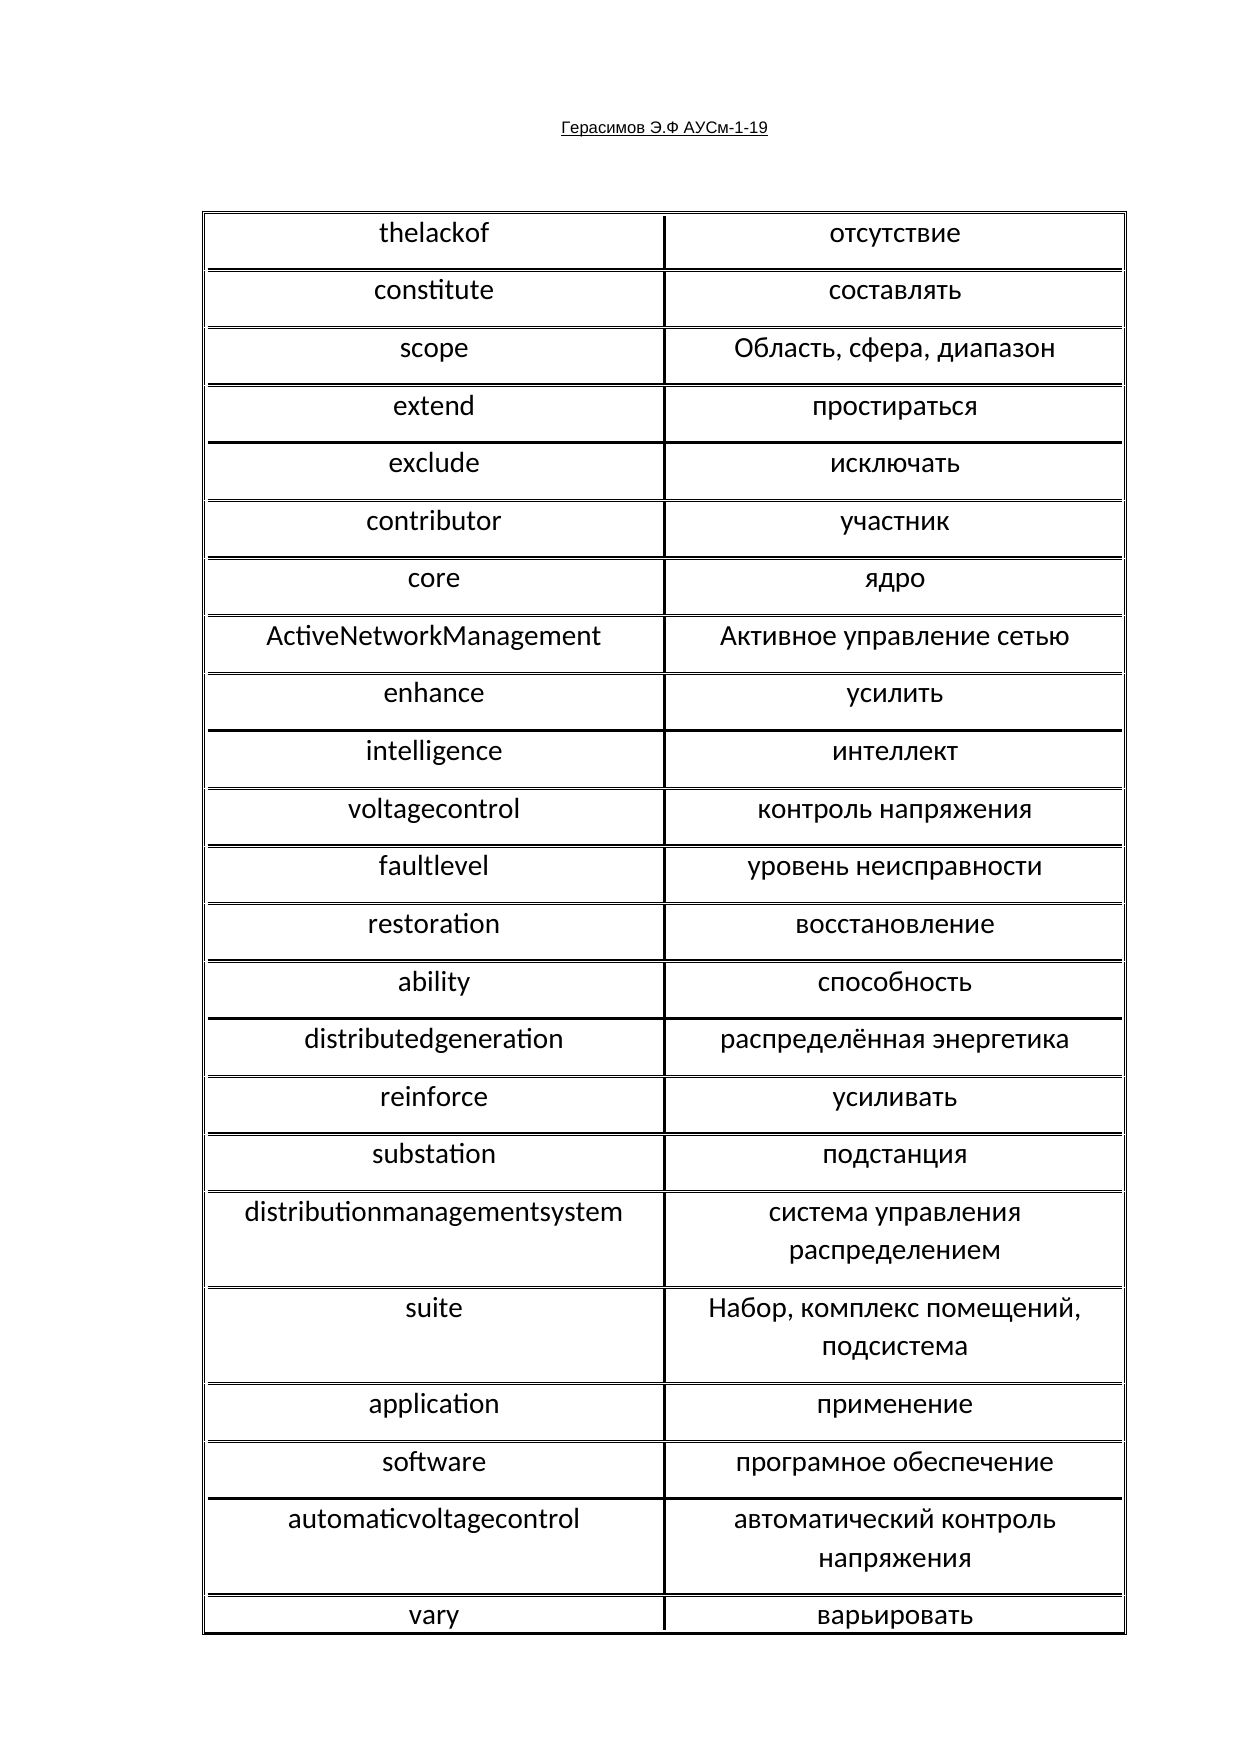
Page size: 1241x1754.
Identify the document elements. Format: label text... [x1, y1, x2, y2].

table_cell suite [204, 1286, 664, 1382]
table_cell усиливать [666, 1075, 1124, 1132]
table_cell constitute [205, 268, 663, 326]
table_cell усилить [666, 671, 1124, 729]
table_cell интеллект [666, 729, 1124, 787]
table_cell restoration [204, 902, 664, 959]
table_cell distributedgeneration [205, 1017, 663, 1074]
table_cell vary [205, 1593, 664, 1632]
table_cell distributionmanagementsystem [204, 1190, 664, 1286]
table_cell уровень неисправности [666, 844, 1124, 902]
table_cell распределённая энергетика [666, 1017, 1124, 1074]
table_cell exclude [205, 441, 663, 498]
table_header отсутствие [664, 214, 1124, 268]
table_cell enhance [205, 671, 663, 729]
table_header thelackof [205, 214, 664, 268]
table_cell варьировать [664, 1593, 1124, 1632]
table_cell extend [205, 383, 663, 441]
table_cell простираться [666, 383, 1124, 441]
table_cell исключать [666, 441, 1124, 498]
table_cell участник [666, 499, 1124, 556]
table_cell автоматический контроль напряжения [666, 1497, 1124, 1593]
table_cell ActiveNetworkManagement [204, 614, 664, 671]
table_cell способность [666, 959, 1124, 1017]
table_cell scope [204, 326, 664, 383]
table_cell automaticvoltagecontrol [205, 1497, 663, 1593]
table_cell software [205, 1440, 663, 1497]
table_cell восстановление [664, 902, 1125, 959]
text Герасимов Э.Ф АУСм-1-19 [177, 118, 1152, 137]
table_cell Набор, комплекс помещений, подсистема [664, 1286, 1125, 1382]
table_cell intelligence [205, 729, 663, 787]
table_cell substation [205, 1132, 663, 1190]
table_cell reinforce [205, 1075, 663, 1132]
table_cell contributor [205, 499, 663, 556]
table_cell програмное обеспечение [666, 1440, 1124, 1497]
table_cell ability [205, 959, 663, 1017]
table_cell ядро [666, 556, 1124, 614]
table_cell application [204, 1382, 664, 1439]
table_cell Область, сфера, диапазон [664, 326, 1125, 383]
table_cell применение [664, 1382, 1125, 1439]
table_cell faultlevel [205, 844, 663, 902]
table_cell voltagecontrol [204, 787, 664, 844]
table_cell Активное управление сетью [664, 614, 1125, 671]
table_cell core [205, 556, 663, 614]
table_cell подстанция [666, 1132, 1124, 1190]
table_cell контроль напряжения [664, 787, 1125, 844]
table_cell составлять [666, 268, 1124, 326]
table_cell система управления распределением [664, 1190, 1125, 1286]
